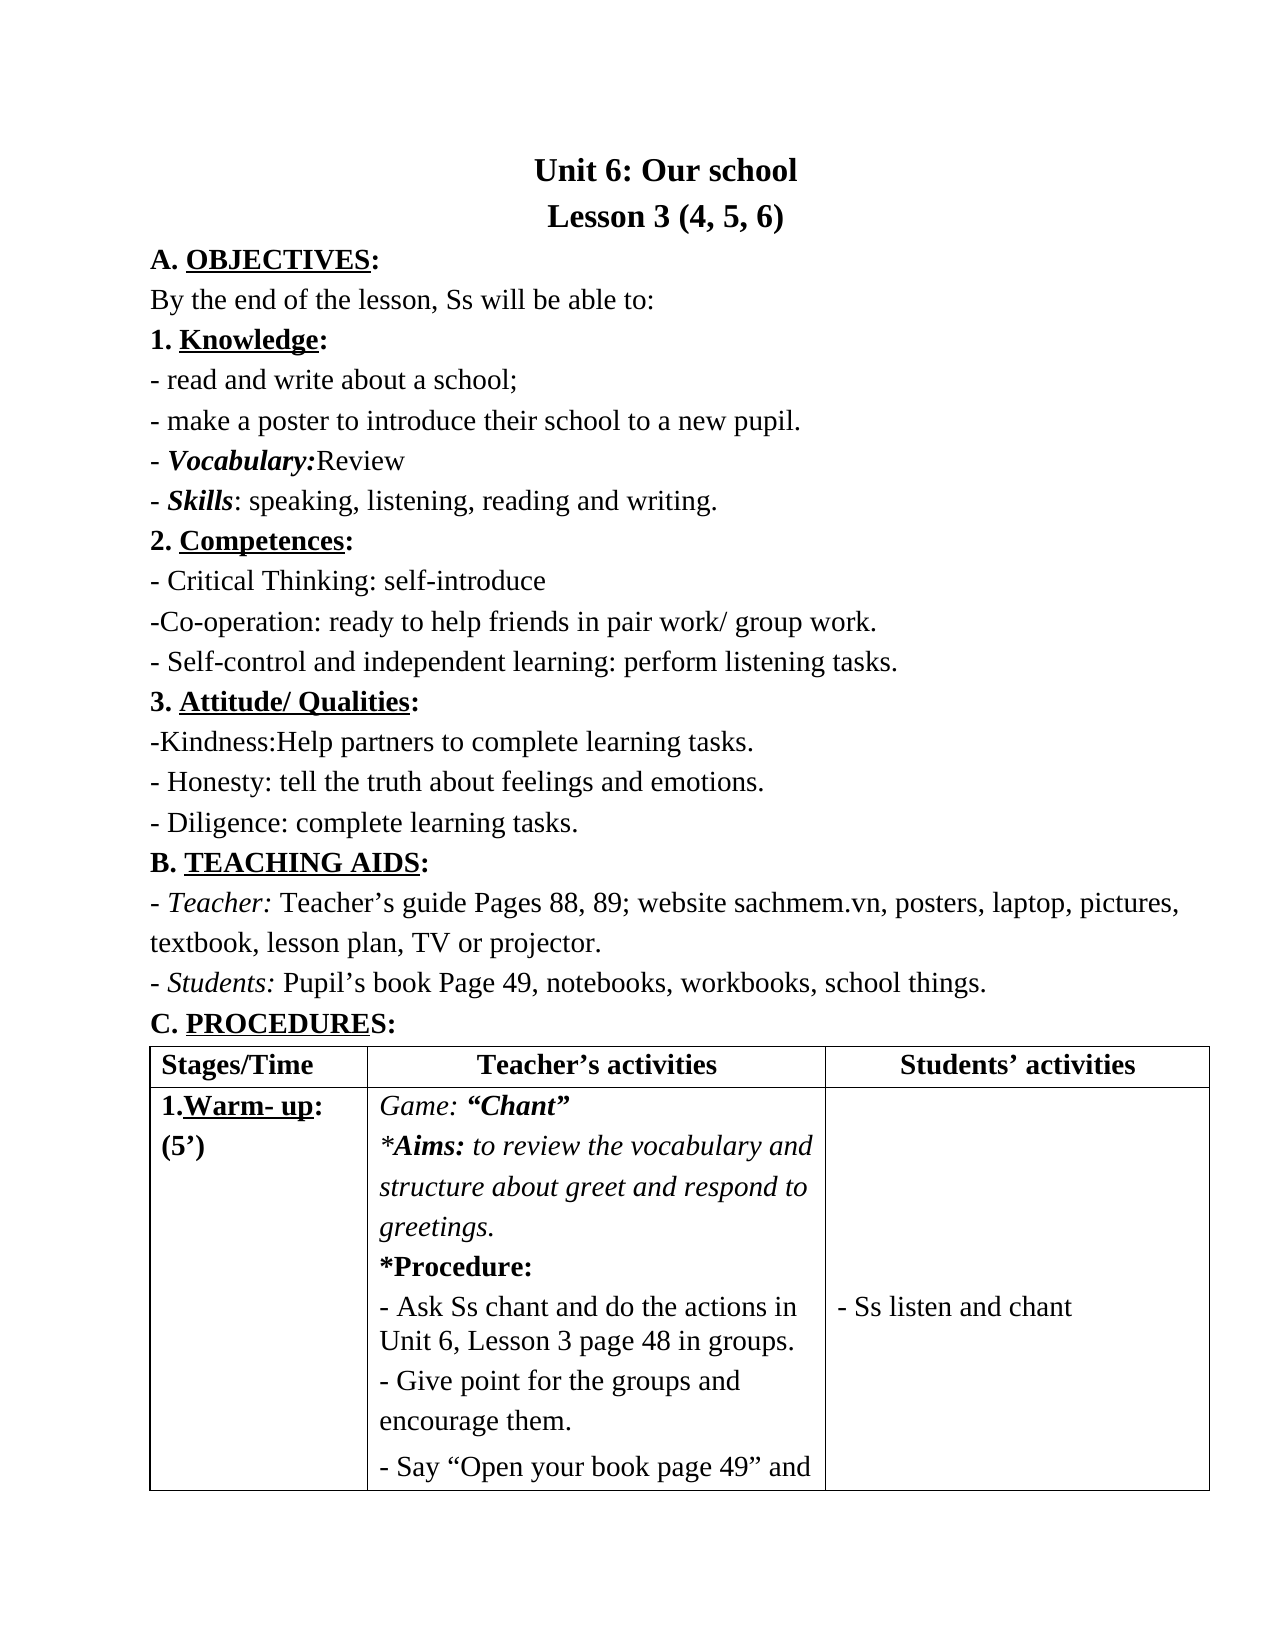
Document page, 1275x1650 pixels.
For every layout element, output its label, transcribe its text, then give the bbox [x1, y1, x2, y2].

table_header Teacher’s activities [368, 1047, 825, 1087]
text - Honesty: tell the truth about feelings and emotions. [150, 764, 1181, 798]
text -Co-operation: ready to help friends in pair work/ group work. [150, 604, 1181, 637]
text B. TEACHING AIDS: [150, 845, 1181, 878]
text Unit 6: Our school [150, 150, 1181, 188]
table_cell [151, 1088, 367, 1490]
text 1. Knowledge: [150, 322, 1181, 356]
text - Teacher: Teacher’s guide Pages 88, 89; website sachmem.vn, posters, laptop, pictures, textbook, lesson plan, TV or projector. [150, 885, 1181, 959]
text By the end of the lesson, Ss will be able to: [150, 282, 1181, 316]
text - Self-control and independent learning: perform listening tasks. [150, 644, 1181, 677]
text C. PROCEDURES: [150, 1006, 1181, 1039]
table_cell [368, 1088, 825, 1490]
text 3. Attitude/ Qualities: [150, 684, 1181, 718]
text - Diligence: complete learning tasks. [150, 805, 1181, 838]
text - Vocabulary:Review [150, 443, 1181, 476]
text - Critical Thinking: self-introduce [150, 563, 1181, 597]
table_header Students’ activities [826, 1047, 1209, 1087]
text - Skills: speaking, listening, reading and writing. [150, 483, 1181, 517]
text - read and write about a school; [150, 362, 1181, 396]
table_header Stages/Time [151, 1047, 367, 1087]
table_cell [826, 1088, 1209, 1490]
text A. OBJECTIVES: [150, 242, 1181, 275]
text - Students: Pupil’s book Page 49, notebooks, workbooks, school things. [150, 966, 1181, 999]
text 2. Competences: [150, 523, 1181, 557]
text - make a poster to introduce their school to a new pupil. [150, 403, 1181, 436]
text Lesson 3 (4, 5, 6) [150, 196, 1181, 234]
text -Kindness:Help partners to complete learning tasks. [150, 724, 1181, 758]
